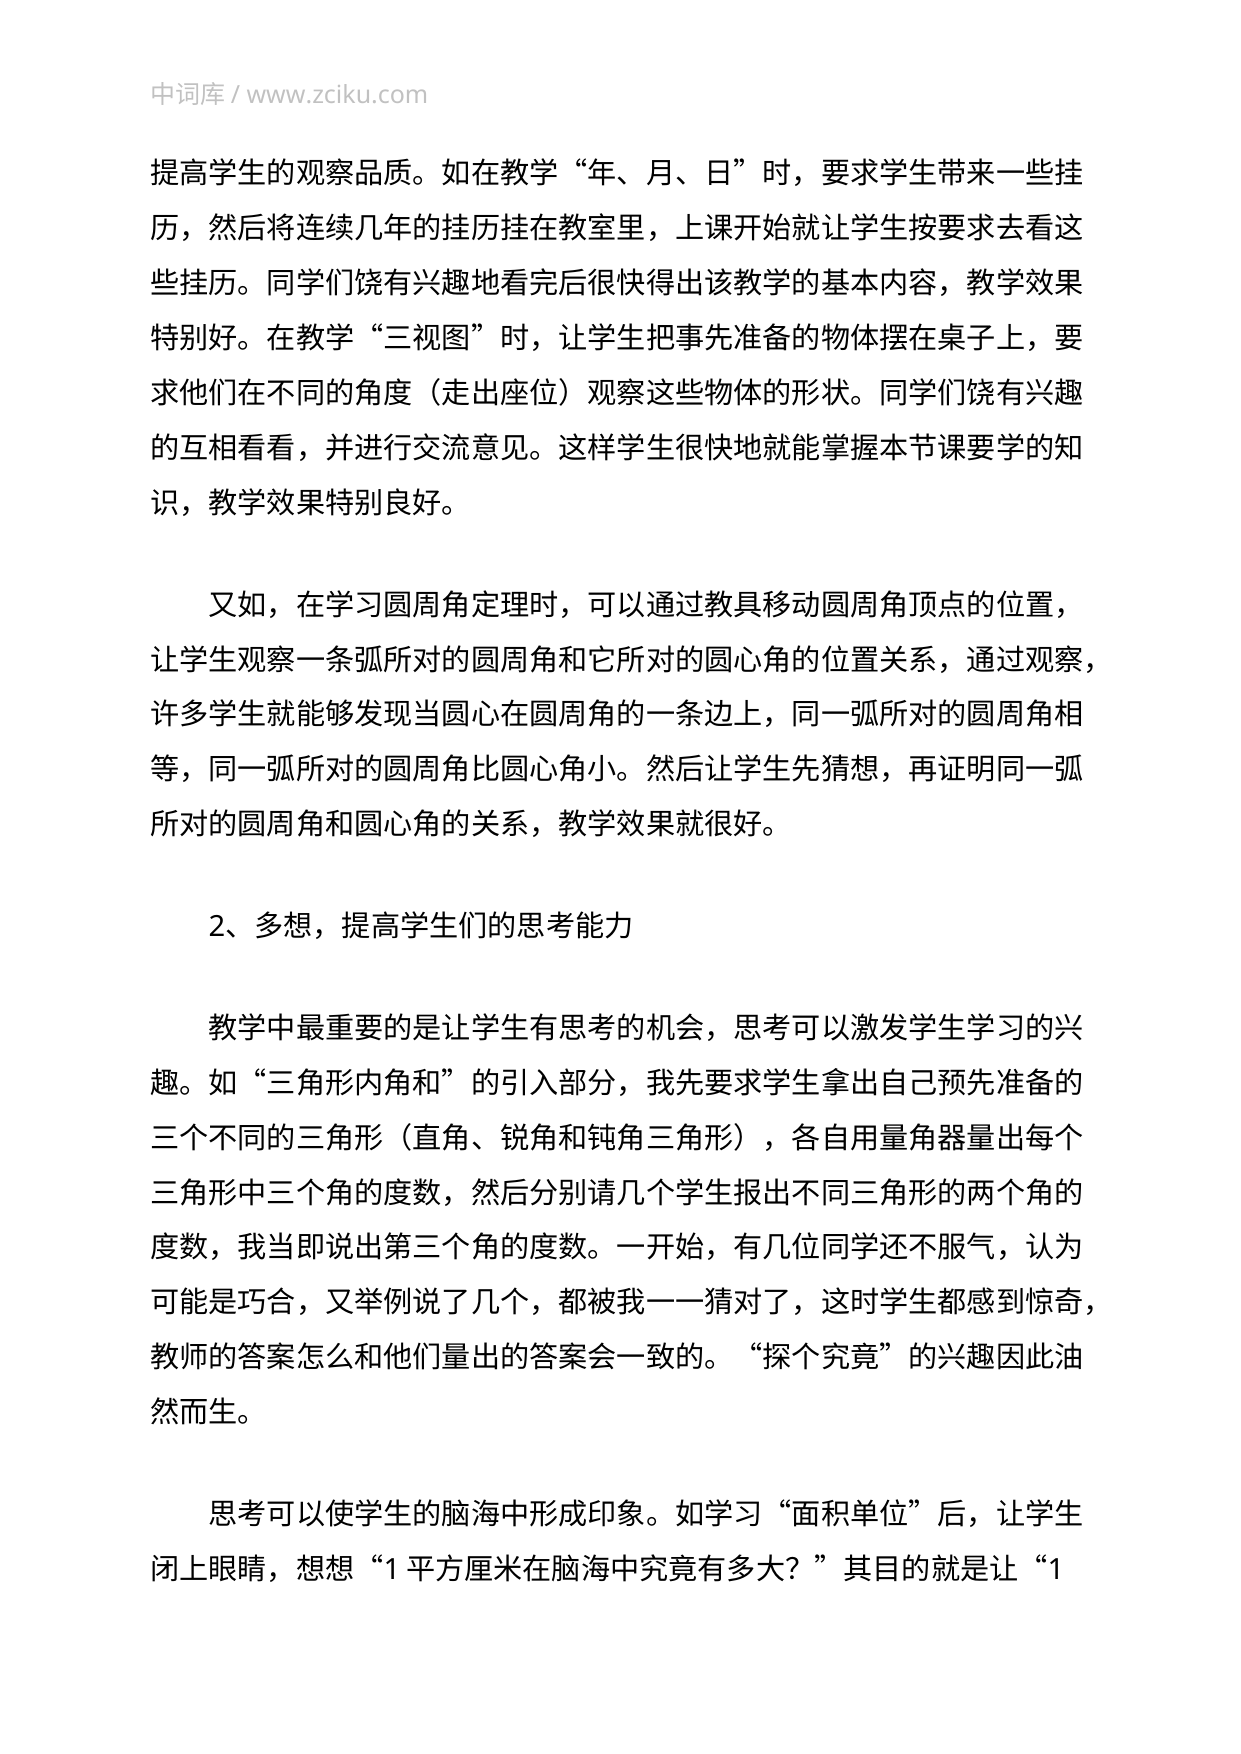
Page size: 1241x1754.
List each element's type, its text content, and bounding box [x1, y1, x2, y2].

text 又如，在学习圆周角定理时，可以通过教具移动圆周角顶点的位置，让学生观察一条弧所对的圆周角和它所对的圆心角的位置关系，通过观察，许多学生就能够发现当圆心在圆周角的一条边上，同一弧所对的圆周角相等，同一弧所对的圆周角比圆心角小。然后让学生先猜想，再证明同一弧所对的圆周角和圆心角的关系，教学效果就很好。 [150, 581, 1090, 843]
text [150, 1491, 1090, 1588]
text 教学中最重要的是让学生有思考的机会，思考可以激发学生学习的兴趣。如“三角形内角和”的引入部分，我先要求学生拿出自己预先准备的三个不同的三角形（直角、锐角和钝角三角形），各自用量角器量出每个三角形中三个角的度数，然后分别请几个学生报出不同三角形的两个角的度数，我当即说出第三个角的度数。一开始，有几位同学还不服气，认为可能是巧合，又举例说了几个，都被我一一猜对了，这时学生都感到惊奇，教师的答案怎么和他们量出的答案会一致的。“探个究竟”的兴趣因此油然而生。 [150, 1004, 1090, 1431]
text 2、多想，提高学生们的思考能力 [150, 902, 1090, 945]
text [150, 150, 1090, 522]
